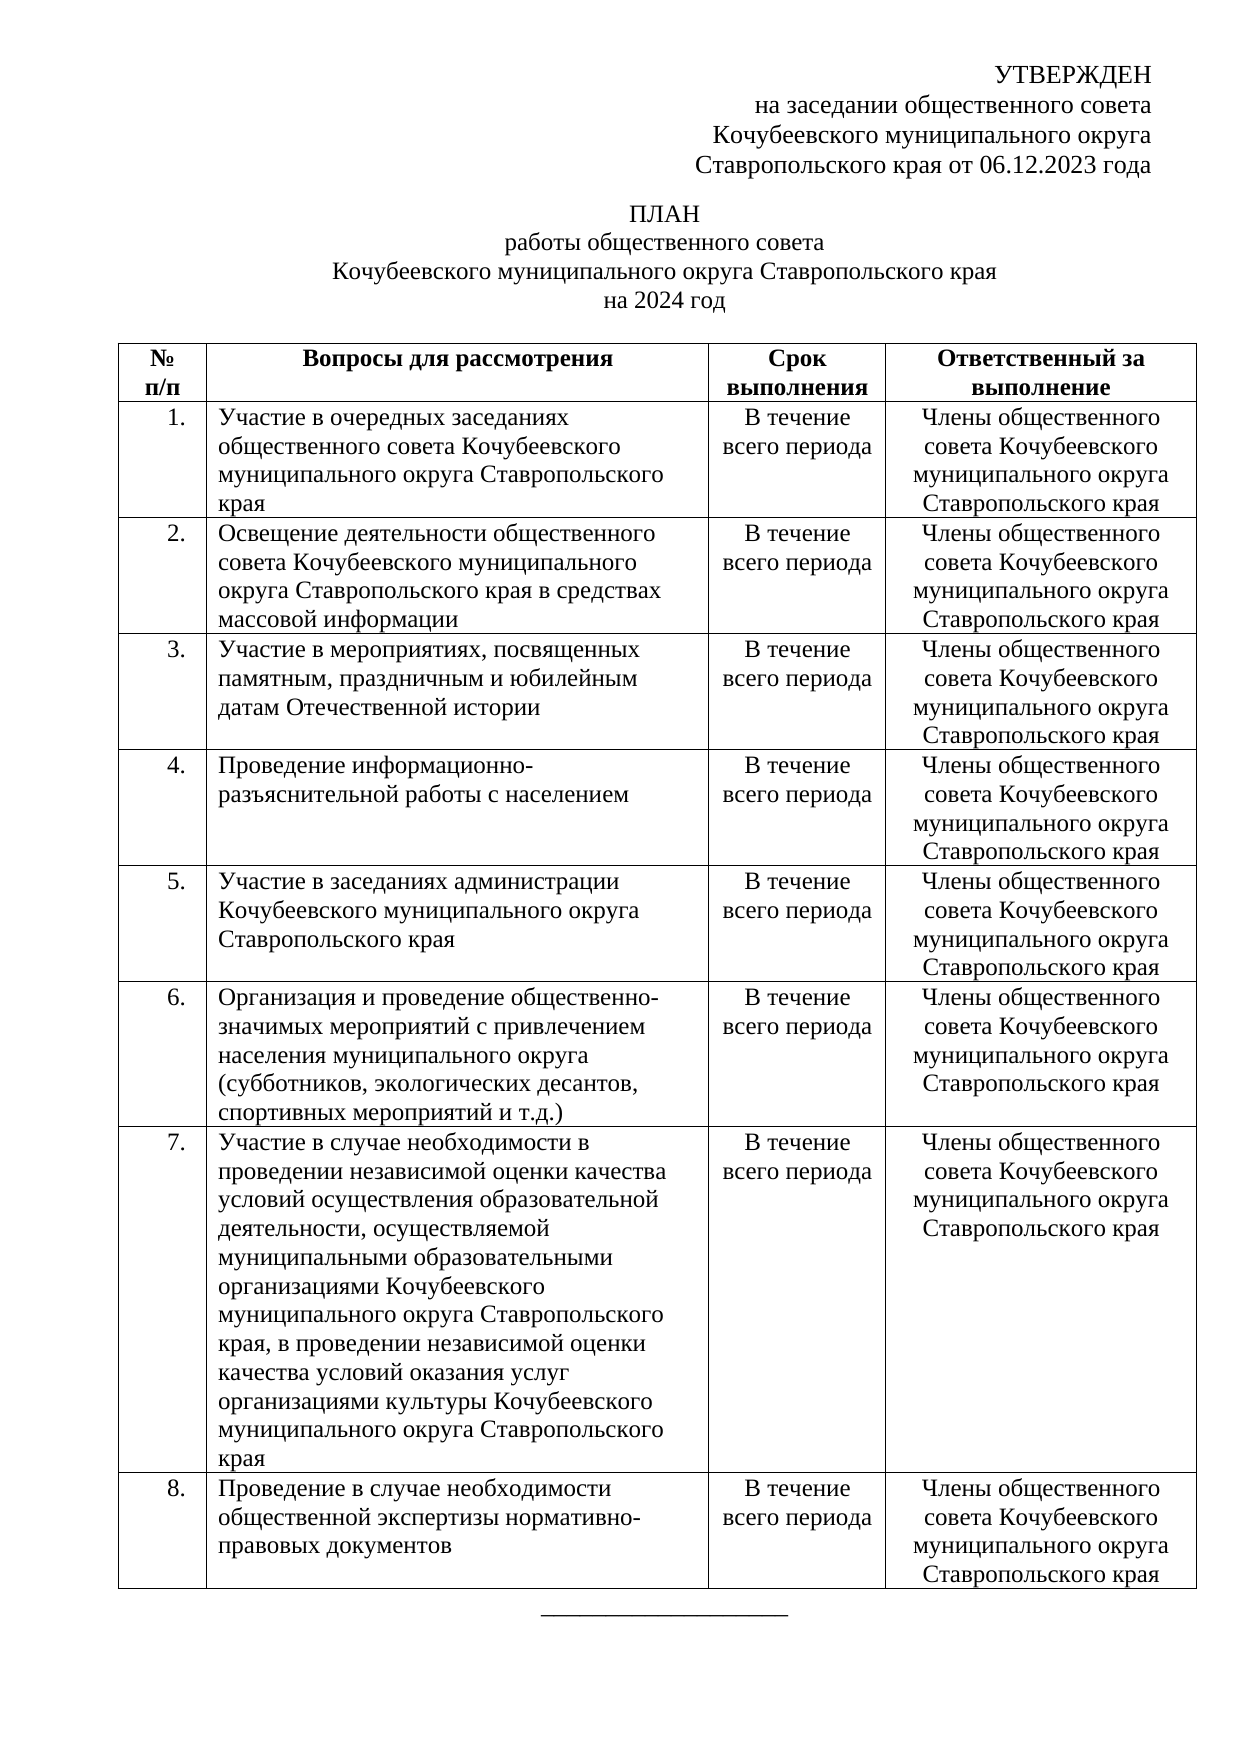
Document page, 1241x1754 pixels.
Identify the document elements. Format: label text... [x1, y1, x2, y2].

table_cell В течение всего периода [709, 866, 885, 981]
table_cell Организация и проведение общественно-значимых мероприятий с привлечением населения муниципального округа (субботников, экологических десантов, спортивных мероприятий и т.д.) [207, 982, 708, 1126]
table_cell В течение всего периода [709, 750, 885, 865]
table_cell [119, 518, 206, 633]
text на заседании общественного совета [177, 89, 1152, 119]
text Ставропольского края от 06.12.2023 года [177, 149, 1152, 179]
table_cell Члены общественного совета Кочубеевского муниципального округа Ставропольского края [886, 518, 1196, 633]
table_cell В течение всего периода [709, 982, 885, 1126]
table_cell В течение всего периода [709, 518, 885, 633]
table_cell Члены общественного совета Кочубеевского муниципального округа Ставропольского края [886, 402, 1196, 517]
table_cell Участие в заседаниях администрации Кочубеевского муниципального округа Ставропольского края [207, 866, 708, 981]
text Кочубеевского муниципального округа [177, 119, 1152, 149]
table_cell Члены общественного совета Кочубеевского муниципального округа Ставропольского края [886, 750, 1196, 865]
table_cell [119, 634, 206, 749]
text ПЛАН [177, 199, 1152, 227]
text УТВЕРЖДЕН [177, 59, 1152, 89]
text работы общественного совета [177, 227, 1152, 256]
table_cell Проведение в случае необходимости общественной экспертизы нормативно-правовых документов [207, 1473, 708, 1588]
table_cell Освещение деятельности общественного совета Кочубеевского муниципального округа Ставропольского края в средствах массовой информации [207, 518, 708, 633]
table_cell В течение всего периода [709, 1473, 885, 1588]
table_header Вопросы для рассмотрения [207, 344, 708, 401]
table_cell [119, 866, 206, 981]
table_cell Члены общественного совета Кочубеевского муниципального округа Ставропольского края [886, 1473, 1196, 1588]
table_cell [119, 750, 206, 865]
table_cell Члены общественного совета Кочубеевского муниципального округа Ставропольского края [886, 634, 1196, 749]
text ___________________ [177, 1589, 1152, 1619]
text на 2024 год [177, 285, 1152, 314]
table_cell Участие в мероприятиях, посвященных памятным, праздничным и юбилейным датам Отечественной истории [207, 634, 708, 749]
table_cell Члены общественного совета Кочубеевского муниципального округа Ставропольского края [886, 1127, 1196, 1472]
table_cell Члены общественного совета Кочубеевского муниципального округа Ставропольского края [886, 982, 1196, 1126]
table_cell Участие в очередных заседаниях общественного совета Кочубеевского муниципального округа Ставропольского края [207, 402, 708, 517]
table_cell [119, 982, 206, 1126]
table_header Срок выполнения [709, 344, 885, 401]
table_cell В течение всего периода [709, 1127, 885, 1472]
table_cell [119, 1127, 206, 1472]
table_cell Участие в случае необходимости в проведении независимой оценки качества условий осуществления образовательной деятельности, осуществляемой муниципальными образовательными организациями Кочубеевского муниципального округа Ставропольского края, в проведении независимой оценки качества условий оказания услуг организациями культуры Кочубеевского муниципального округа Ставропольского края [207, 1127, 708, 1472]
table_header № п/п [119, 344, 206, 401]
text Кочубеевского муниципального округа Ставропольского края [177, 256, 1152, 285]
table_cell В течение всего периода [709, 634, 885, 749]
table_cell В течение всего периода [709, 402, 885, 517]
table_cell Члены общественного совета Кочубеевского муниципального округа Ставропольского края [886, 866, 1196, 981]
table_cell [119, 402, 206, 517]
table_cell Проведение информационно-разъяснительной работы с населением [207, 750, 708, 865]
table_cell [119, 1473, 206, 1588]
table_header Ответственный за выполнение [886, 344, 1196, 401]
